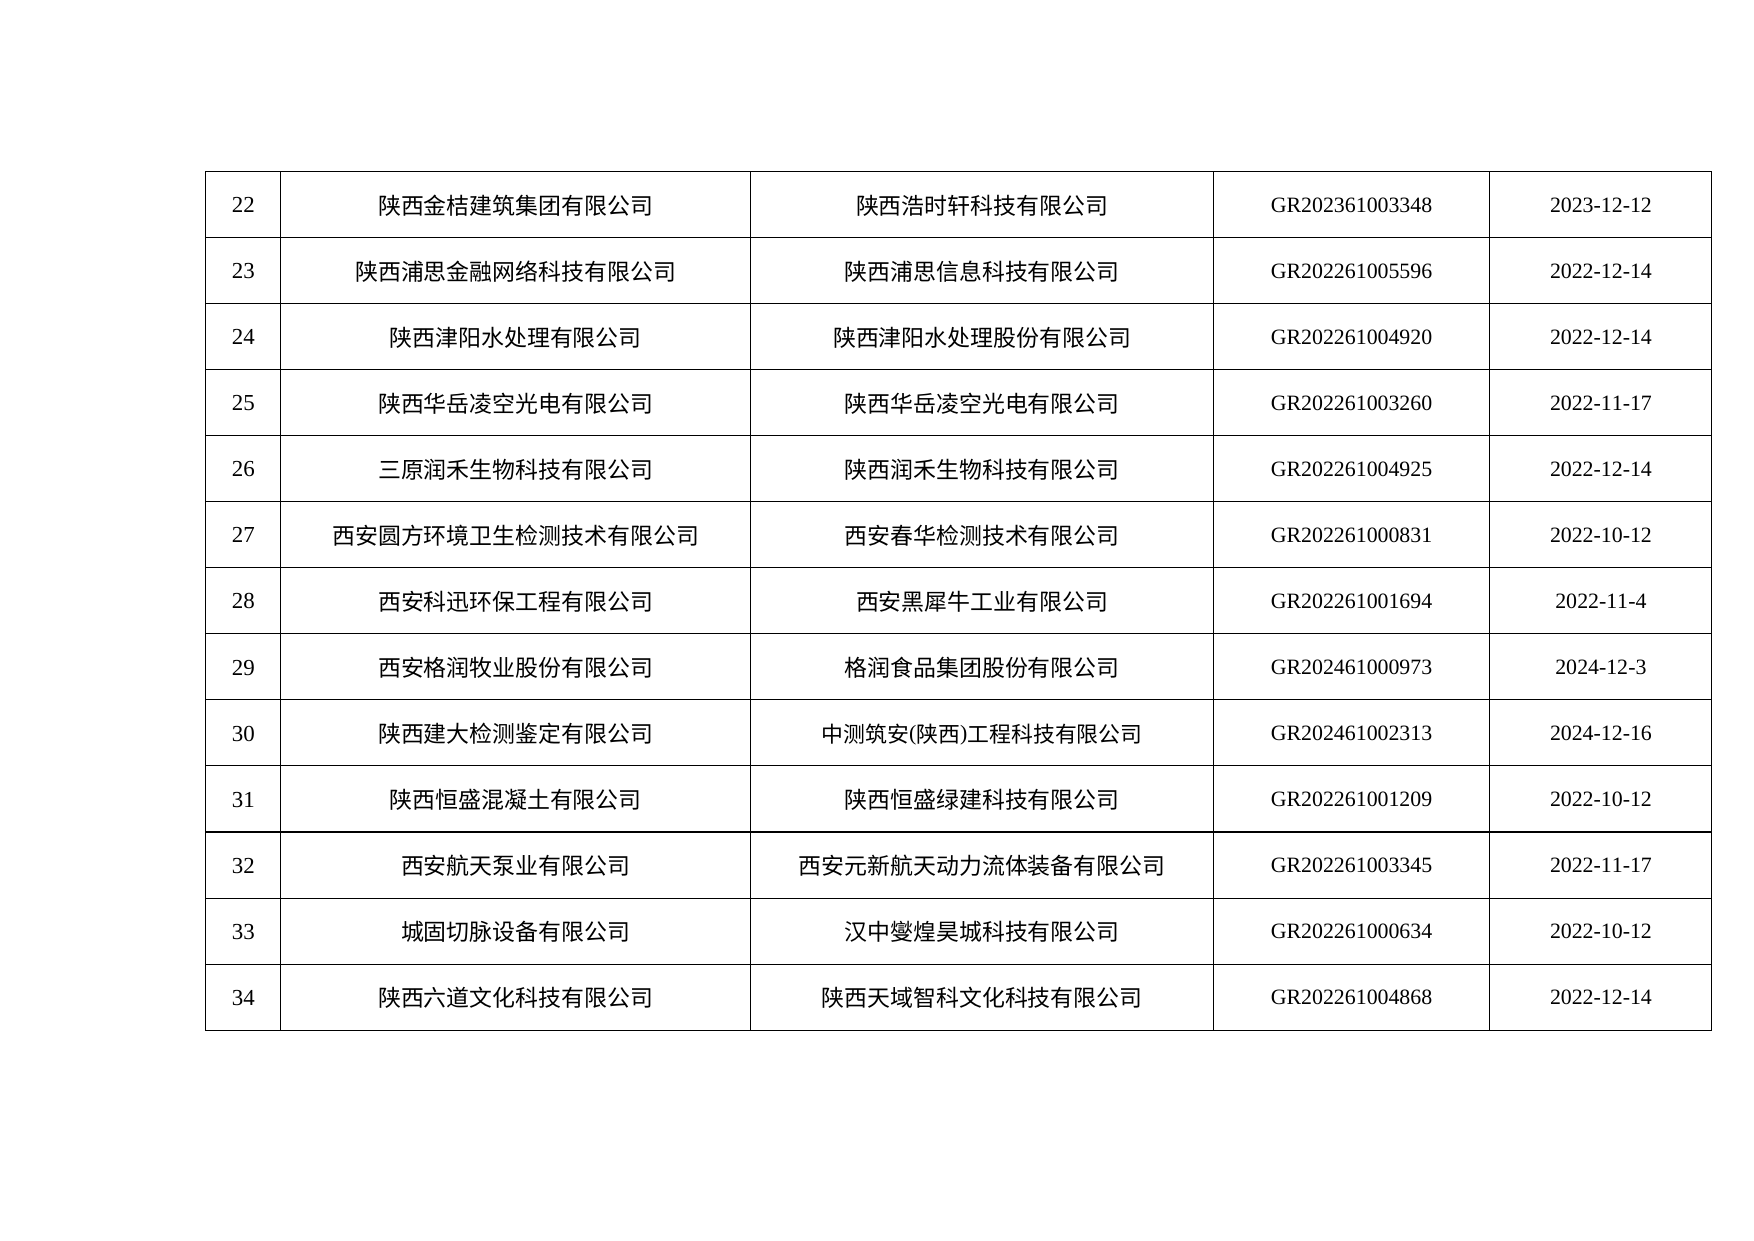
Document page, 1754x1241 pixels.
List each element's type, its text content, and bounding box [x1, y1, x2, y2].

table_cell 2022-12-14 [1490, 965, 1711, 1029]
table_cell 23 [206, 238, 280, 303]
table_cell 26 [206, 436, 280, 501]
table_cell 2022-12-14 [1490, 436, 1711, 501]
table_cell 三原润禾生物科技有限公司 [281, 436, 750, 501]
table_cell 陕西金桔建筑集团有限公司 [281, 172, 750, 237]
table_cell 陕西浩时轩科技有限公司 [751, 172, 1213, 237]
table_cell GR202261004920 [1214, 304, 1489, 369]
table_cell 西安格润牧业股份有限公司 [281, 634, 750, 699]
table_cell 陕西浦思金融网络科技有限公司 [281, 238, 750, 303]
table_cell 2024-12-3 [1490, 634, 1711, 699]
table_cell 28 [206, 568, 280, 633]
table_cell 2022-12-14 [1490, 238, 1711, 303]
table_cell 2022-11-17 [1490, 833, 1711, 897]
table_cell 2022-10-12 [1490, 899, 1711, 963]
table_cell 2022-11-17 [1490, 370, 1711, 435]
table_cell 34 [206, 965, 280, 1029]
table_cell 2022-12-14 [1490, 304, 1711, 369]
table_cell GR202261003260 [1214, 370, 1489, 435]
table_cell 2024-12-16 [1490, 700, 1711, 765]
table_cell 2022-10-12 [1490, 766, 1711, 831]
table_cell 30 [206, 700, 280, 765]
table_cell 2022-10-12 [1490, 502, 1711, 567]
table_cell 陕西浦思信息科技有限公司 [751, 238, 1213, 303]
table_cell 33 [206, 899, 280, 963]
table_cell 陕西建大检测鉴定有限公司 [281, 700, 750, 765]
table_cell 25 [206, 370, 280, 435]
table_cell 西安圆方环境卫生检测技术有限公司 [281, 502, 750, 567]
table_cell 陕西恒盛绿建科技有限公司 [751, 766, 1213, 831]
table_cell GR202261005596 [1214, 238, 1489, 303]
table_cell GR202261004925 [1214, 436, 1489, 501]
table_cell 城固切脉设备有限公司 [281, 899, 750, 963]
table_cell GR202261000634 [1214, 899, 1489, 963]
table_cell GR202361003348 [1214, 172, 1489, 237]
table_cell 24 [206, 304, 280, 369]
table_cell 32 [206, 833, 280, 897]
table_cell 陕西润禾生物科技有限公司 [751, 436, 1213, 501]
table_cell 陕西天域智科文化科技有限公司 [751, 965, 1213, 1029]
table_cell 西安春华检测技术有限公司 [751, 502, 1213, 567]
table_cell 格润食品集团股份有限公司 [751, 634, 1213, 699]
table_cell 西安元新航天动力流体装备有限公司 [751, 833, 1213, 897]
table_cell GR202261000831 [1214, 502, 1489, 567]
table_cell 西安科迅环保工程有限公司 [281, 568, 750, 633]
table_cell GR202261004868 [1214, 965, 1489, 1029]
table_cell 31 [206, 766, 280, 831]
table_cell GR202261001694 [1214, 568, 1489, 633]
table_cell GR202461000973 [1214, 634, 1489, 699]
table_cell 2022-11-4 [1490, 568, 1711, 633]
table_cell 陕西华岳凌空光电有限公司 [751, 370, 1213, 435]
table_cell 陕西津阳水处理有限公司 [281, 304, 750, 369]
table_cell 陕西津阳水处理股份有限公司 [751, 304, 1213, 369]
table_cell 陕西恒盛混凝土有限公司 [281, 766, 750, 831]
table_cell 西安黑犀牛工业有限公司 [751, 568, 1213, 633]
table_cell 西安航天泵业有限公司 [281, 833, 750, 897]
table_cell 2023-12-12 [1490, 172, 1711, 237]
table_cell 29 [206, 634, 280, 699]
table_cell 27 [206, 502, 280, 567]
table_cell 中测筑安(陕西)工程科技有限公司 [751, 700, 1213, 765]
table_cell GR202261003345 [1214, 833, 1489, 897]
table_cell 22 [206, 172, 280, 237]
table_cell 陕西六道文化科技有限公司 [281, 965, 750, 1029]
table_cell GR202261001209 [1214, 766, 1489, 831]
table_cell 汉中燮煌昊城科技有限公司 [751, 899, 1213, 963]
table_cell GR202461002313 [1214, 700, 1489, 765]
table_cell 陕西华岳凌空光电有限公司 [281, 370, 750, 435]
